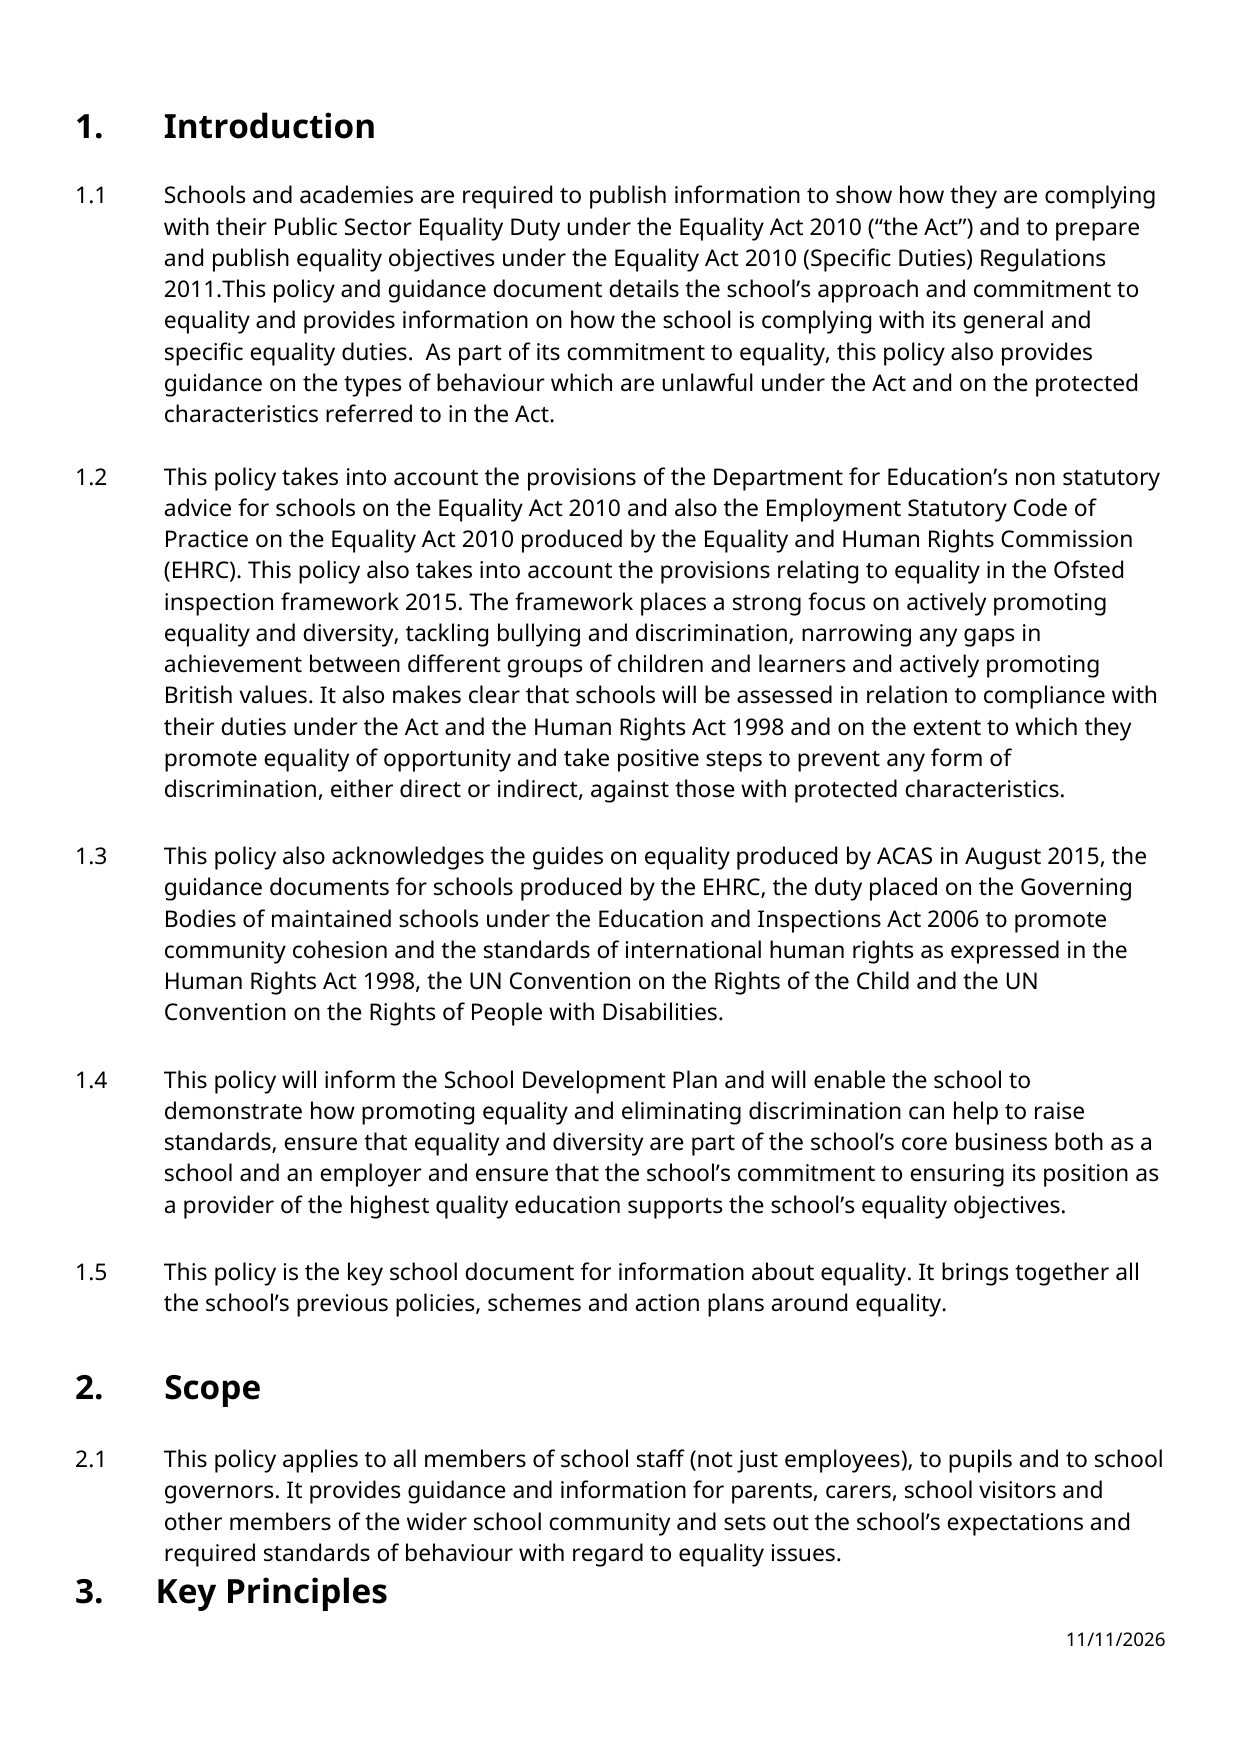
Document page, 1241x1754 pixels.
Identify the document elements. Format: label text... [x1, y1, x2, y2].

list This policy will inform the School Development Plan and will enable the school to demonstrate how promoting equality and eliminating discrimination can help to raise standards, ensure that equality and diversity are part of the school’s core business both as a school and an employer and ensure that the school’s commitment to ensuring its position as a provider of the highest quality education supports the school’s equality objectives. [75, 1063, 1165, 1220]
text 2. Scope [75, 1364, 1165, 1409]
title 1. Introduction [75, 102, 1165, 148]
text 3. Key Principles [75, 1568, 1165, 1613]
list This policy takes into account the provisions of the Department for Education’s non statutory advice for schools on the Equality Act 2010 and also the Employment Statutory Code of Practice on the Equality Act 2010 produced by the Equality and Human Rights Commission (EHRC). This policy also takes into account the provisions relating to equality in the Ofsted inspection framework 2015. The framework places a strong focus on actively promoting equality and diversity, tackling bullying and discrimination, narrowing any gaps in achievement between different groups of children and learners and actively promoting British values. It also makes clear that schools will be assessed in relation to compliance with their duties under the Act and the Human Rights Act 1998 and on the extent to which they promote equality of opportunity and take positive steps to prevent any form of discrimination, either direct or indirect, against those with protected characteristics. [75, 460, 1165, 804]
list This policy is the key school document for information about equality. It brings together all the school’s previous policies, schemes and action plans around equality. [75, 1256, 1165, 1318]
text 2.1 This policy applies to all members of school staff (not just employees), to pupils and to school governors. It provides guidance and information for parents, carers, school visitors and other members of the wider school community and sets out the school’s expectations and required standards of behaviour with regard to equality issues. [75, 1443, 1165, 1568]
list Schools and academies are required to publish information to show how they are complying with their Public Sector Equality Duty under the Equality Act 2010 (“the Act”) and to prepare and publish equality objectives under the Equality Act 2010 (Specific Duties) Regulations 2011.This policy and guidance document details the school’s approach and commitment to equality and provides information on how the school is complying with its general and specific equality duties. As part of its commitment to equality, this policy also provides guidance on the types of behaviour which are unlawful under the Act and on the protected characteristics referred to in the Act. [75, 179, 1165, 429]
list This policy also acknowledges the guides on equality produced by ACAS in August 2015, the guidance documents for schools produced by the EHRC, the duty placed on the Governing Bodies of maintained schools under the Education and Inspections Act 2006 to promote community cohesion and the standards of international human rights as expressed in the Human Rights Act 1998, the UN Convention on the Rights of the Child and the UN Convention on the Rights of People with Disabilities. [75, 840, 1165, 1028]
